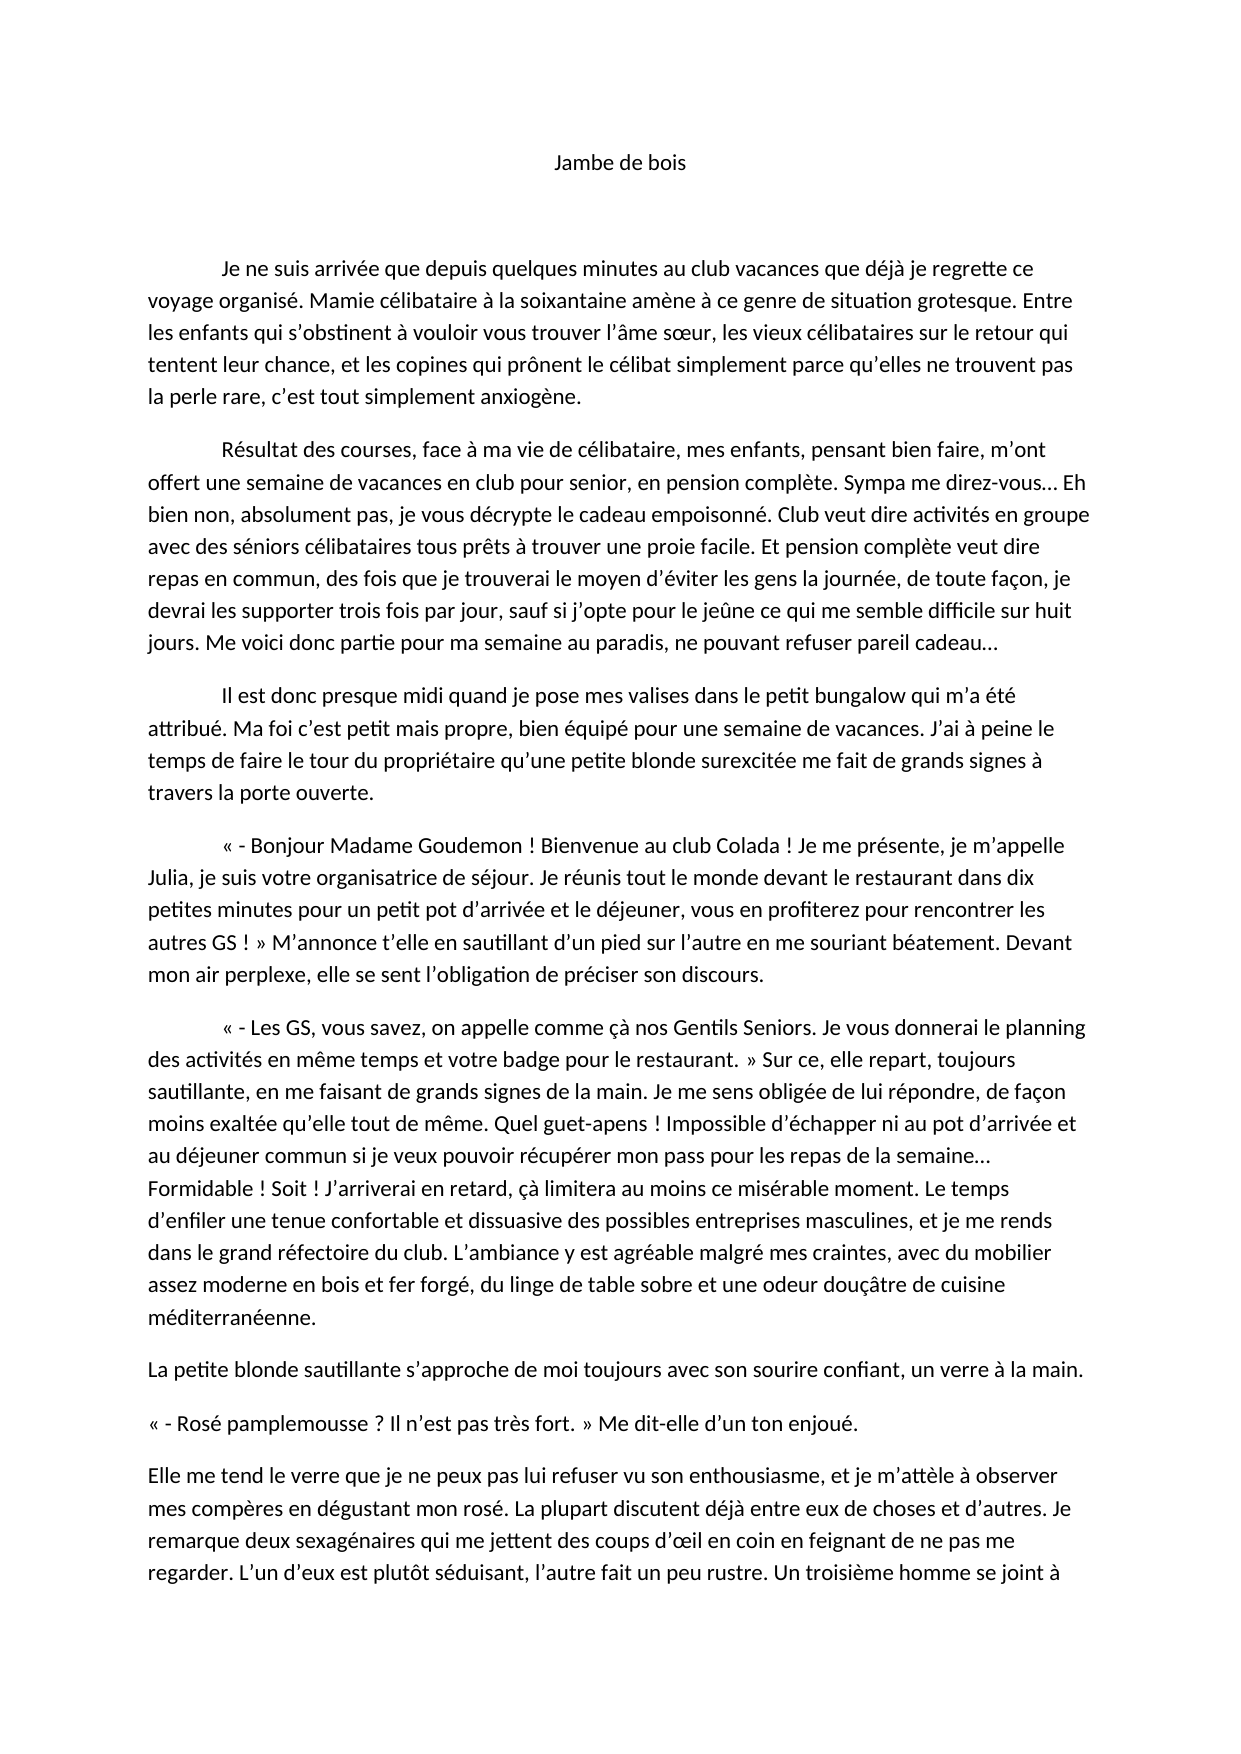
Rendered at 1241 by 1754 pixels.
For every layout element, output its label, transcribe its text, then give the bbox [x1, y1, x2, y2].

text Résultat des courses, face à ma vie de célibataire, mes enfants, pensant bien faire, m’ont offert une semaine de vacances en club pour senior, en pension complète. Sympa me direz-vous… Eh bien non, absolument pas, je vous décrypte le cadeau empoisonné. Club veut dire activités en groupe avec des séniors célibataires tous prêts à trouver une proie facile. Et pension complète veut dire repas en commun, des fois que je trouverai le moyen d’éviter les gens la journée, de toute façon, je devrai les supporter trois fois par jour, sauf si j’opte pour le jeûne ce qui me semble difficile sur huit jours. Me voici donc partie pour ma semaine au paradis, ne pouvant refuser pareil cadeau… [148, 435, 1093, 657]
text La petite blonde sautillante s’approche de moi toujours avec son sourire confiant, un verre à la main. [148, 1356, 1093, 1384]
text Jambe de bois [148, 148, 1093, 176]
text Il est donc presque midi quand je pose mes valises dans le petit bungalow qui m’a été attribué. Ma foi c’est petit mais propre, bien équipé pour une semaine de vacances. J’ai à peine le temps de faire le tour du propriétaire qu’une petite blonde surexcitée me fait de grands signes à travers la porte ouverte. [148, 682, 1093, 806]
text « - Bonjour Madame Goudemon ! Bienvenue au club Colada ! Je me présente, je m’appelle Julia, je suis votre organisatrice de séjour. Je réunis tout le monde devant le restaurant dans dix petites minutes pour un petit pot d’arrivée et le déjeuner, vous en profiterez pour rencontrer les autres GS ! » M’annonce t’elle en sautillant d’un pied sur l’autre en me souriant béatement. Devant mon air perplexe, elle se sent l’obligation de préciser son discours. [148, 831, 1093, 988]
text Je ne suis arrivée que depuis quelques minutes au club vacances que déjà je regrette ce voyage organisé. Mamie célibataire à la soixantaine amène à ce genre de situation grotesque. Entre les enfants qui s’obstinent à vouloir vous trouver l’âme sœur, les vieux célibataires sur le retour qui tentent leur chance, et les copines qui prônent le célibat simplement parce qu’elles ne trouvent pas la perle rare, c’est tout simplement anxiogène. [148, 254, 1093, 410]
text « - Les GS, vous savez, on appelle comme çà nos Gentils Seniors. Je vous donnerai le planning des activités en même temps et votre badge pour le restaurant. » Sur ce, elle repart, toujours sautillante, en me faisant de grands signes de la main. Je me sens obligée de lui répondre, de façon moins exaltée qu’elle tout de même. Quel guet-apens ! Impossible d’échapper ni au pot d’arrivée et au déjeuner commun si je veux pouvoir récupérer mon pass pour les repas de la semaine… Formidable ! Soit ! J’arriverai en retard, çà limitera au moins ce misérable moment. Le temps d’enfiler une tenue confortable et dissuasive des possibles entreprises masculines, et je me rends dans le grand réfectoire du club. L’ambiance y est agréable malgré mes craintes, avec du mobilier assez moderne en bois et fer forgé, du linge de table sobre et une odeur douçâtre de cuisine méditerranéenne. [148, 1013, 1093, 1331]
text « - Rosé pamplemousse ? Il n’est pas très fort. » Me dit-elle d’un ton enjoué. [148, 1409, 1093, 1437]
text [148, 1462, 1093, 1586]
